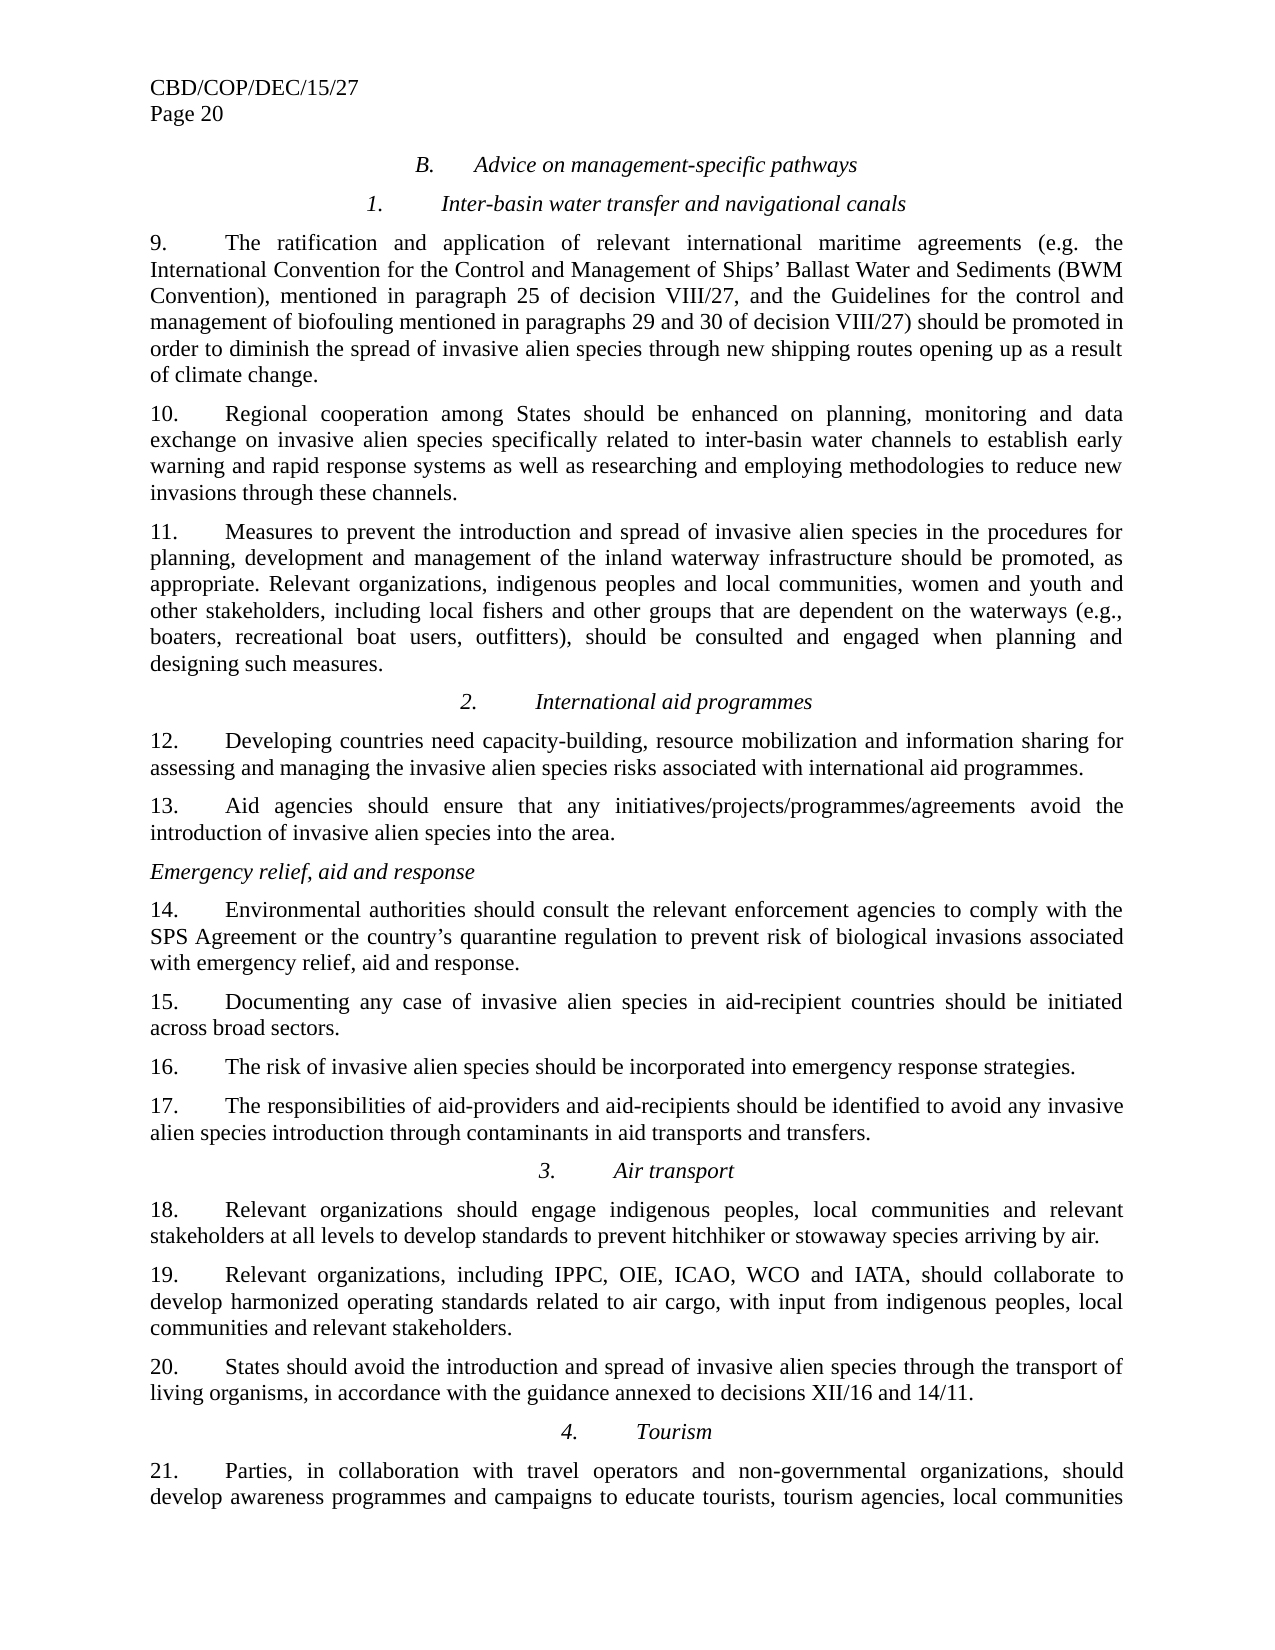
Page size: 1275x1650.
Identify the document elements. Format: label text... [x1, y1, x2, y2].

text 14. Environmental authorities should consult the relevant enforcement agencies to comply with the SPS Agreement or the country’s quarantine regulation to prevent risk of biological invasions associated with emergency relief, aid and response. [150, 897, 1125, 976]
text 15. Documenting any case of invasive alien species in aid-recipient countries should be initiated across broad sectors. [150, 988, 1125, 1041]
text 19. Relevant organizations, including IPPC, OIE, ICAO, WCO and IATA, should collaborate to develop harmonized operating standards related to air cargo, with input from indigenous peoples, local communities and relevant stakeholders. [150, 1261, 1125, 1341]
text 16. The risk of invasive alien species should be incorporated into emergency response strategies. [150, 1053, 1125, 1080]
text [150, 1457, 1125, 1510]
text 18. Relevant organizations should engage indigenous peoples, local communities and relevant stakeholders at all levels to develop standards to prevent hitchhiker or stowaway species arriving by air. [150, 1196, 1125, 1249]
text 17. The responsibilities of aid-providers and aid-recipients should be identified to avoid any invasive alien species introduction through contaminants in aid transports and transfers. [150, 1092, 1125, 1145]
text 9. The ratification and application of relevant international maritime agreements (e.g. the International Convention for the Control and Management of Ships’ Ballast Water and Sediments (BWM Convention), mentioned in paragraph 25 of decision VIII/27, and the Guidelines for the control and management of biofouling mentioned in paragraphs 29 and 30 of decision VIII/27) should be promoted in order to diminish the spread of invasive alien species through new shipping routes opening up as a result of climate change. [150, 229, 1125, 387]
text 3. Air transport [150, 1157, 1125, 1184]
text Emergency relief, aid and response [150, 858, 1125, 884]
text 10. Regional cooperation among States should be enhanced on planning, monitoring and data exchange on invasive alien species specifically related to inter-basin water channels to establish early warning and rapid response systems as well as researching and employing methodologies to reduce new invasions through these channels. [150, 400, 1125, 505]
text 12. Developing countries need capacity-building, resource mobilization and information sharing for assessing and managing the invasive alien species risks associated with international aid programmes. [150, 727, 1125, 780]
text 1. Inter-basin water transfer and navigational canals [150, 190, 1125, 217]
text 13. Aid agencies should ensure that any initiatives/projects/programmes/agreements avoid the introduction of invasive alien species into the area. [150, 792, 1125, 845]
text 11. Measures to prevent the introduction and spread of invasive alien species in the procedures for planning, development and management of the inland waterway infrastructure should be promoted, as appropriate. Relevant organizations, indigenous peoples and local communities, women and youth and other stakeholders, including local fishers and other groups that are dependent on the waterways (e.g., boaters, recreational boat users, outfitters), should be consulted and engaged when planning and designing such measures. [150, 518, 1125, 676]
text 2. International aid programmes [150, 688, 1125, 715]
subtitle B. Advice on management-specific pathways [150, 152, 1125, 178]
text 4. Tourism [150, 1418, 1125, 1444]
text 20. States should avoid the introduction and spread of invasive alien species through the transport of living organisms, in accordance with the guidance annexed to decisions XII/16 and 14/11. [150, 1353, 1125, 1406]
